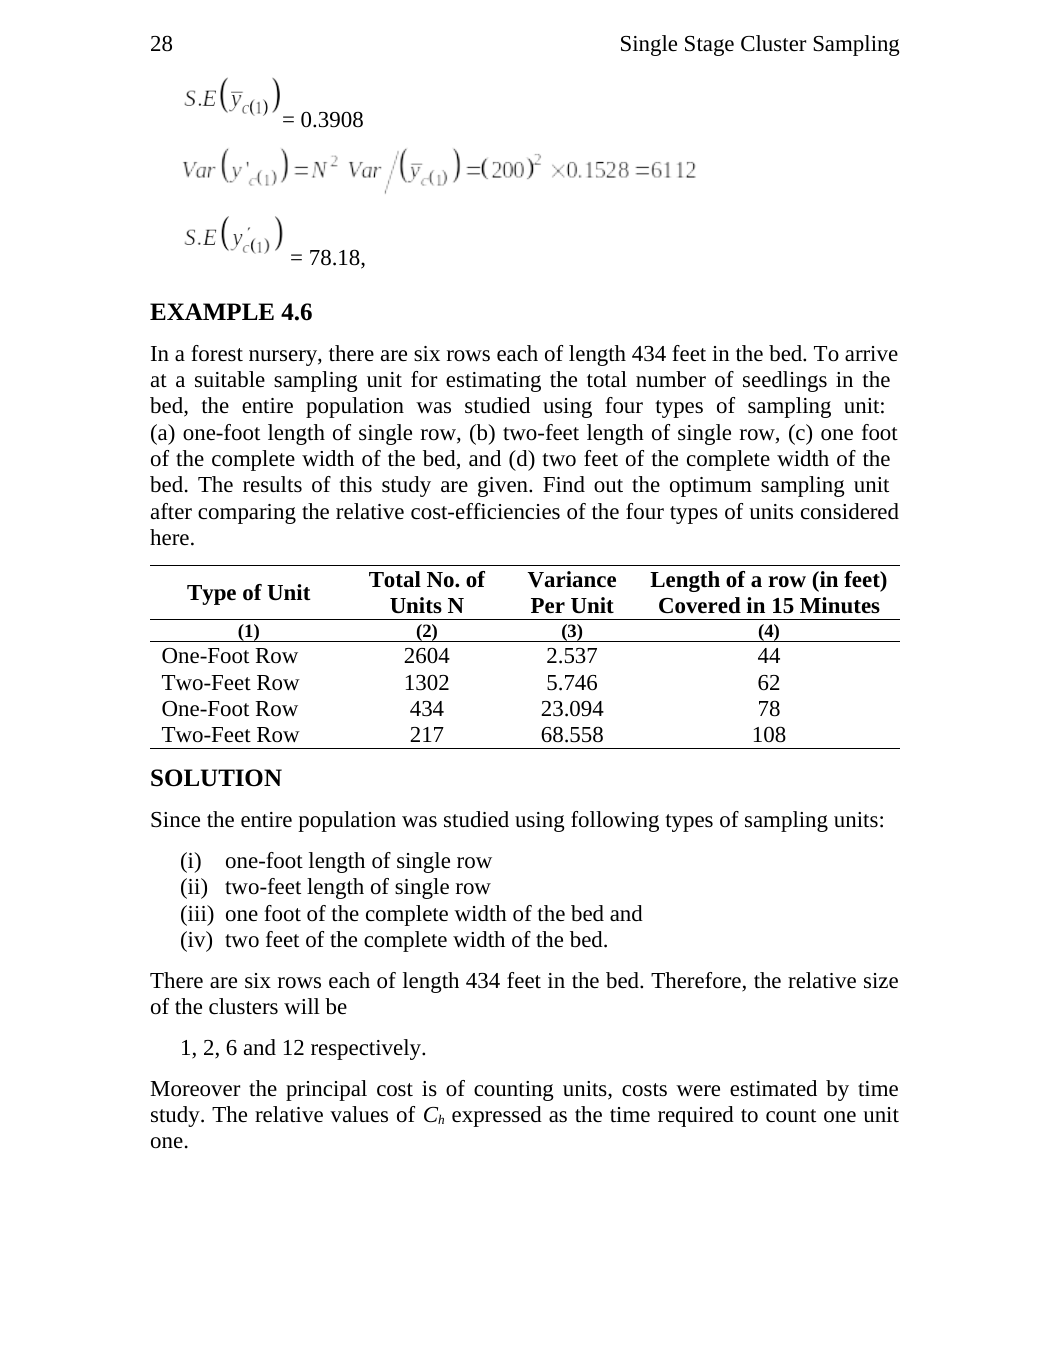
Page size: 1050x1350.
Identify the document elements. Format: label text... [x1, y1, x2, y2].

text In a forest nursery, there are six rows each of length 434 feet in the bed. To arrive at a suitable sampling unit for estimating the total number of seedlings in the bed, the entire population was studied using four types of sampling unit: (a) one-foot length of single row, (b) two-feet length of single row, (c) one foot of the complete width of the bed, and (d) two feet of the complete width of the bed. The results of this study are given. Find out the optimum sampling unit after comparing the relative cost-efficiencies of the four types of units considered here. [150, 340, 900, 551]
table_cell 62 [638, 669, 900, 695]
table_cell 23.094 [506, 695, 638, 721]
text = 78.18, [150, 213, 900, 270]
table_cell Two-Feet Row [150, 669, 347, 695]
table_cell (2) [347, 620, 506, 641]
table_header Total No. of Units N [347, 566, 506, 619]
subtitle EXAMPLE 4.6 [150, 297, 900, 325]
subtitle SOLUTION [150, 763, 900, 792]
table_header Length of a row (in feet) Covered in 15 Minutes [638, 566, 900, 619]
list two-feet length of single row [180, 873, 900, 900]
text There are six rows each of length 434 feet in the bed. Therefore, the relative size of the clusters will be [150, 967, 900, 1019]
table_cell 2.537 [506, 642, 638, 669]
table_cell 5.746 [506, 669, 638, 695]
table_cell 78 [638, 695, 900, 721]
list two feet of the complete width of the bed. [180, 926, 900, 952]
table_cell 434 [347, 695, 506, 721]
text = 0.3908 [150, 75, 900, 132]
table_cell Two-Feet Row [150, 721, 347, 748]
text Since the entire population was studied using following types of sampling units: [150, 806, 900, 833]
list one foot of the complete width of the bed and [180, 900, 900, 926]
table_cell (1) [150, 620, 347, 641]
table_cell One-Foot Row [150, 695, 347, 721]
table_header Type of Unit [150, 566, 347, 619]
list one-foot length of single row [180, 847, 900, 873]
text Moreover the principal cost is of counting units, costs were estimated by time study. The relative values of Ch expressed as the time required to count one unit one. [150, 1075, 900, 1154]
table_cell 44 [638, 642, 900, 669]
table_cell 1302 [347, 669, 506, 695]
text 1, 2, 6 and 12 respectively. [150, 1034, 900, 1060]
table_cell 217 [347, 721, 506, 748]
table_cell One-Foot Row [150, 642, 347, 669]
table_cell (4) [638, 620, 900, 641]
table_header Variance Per Unit [506, 566, 638, 619]
table_cell (3) [506, 620, 638, 641]
table_cell 68.558 [506, 721, 638, 748]
table_cell 108 [638, 721, 900, 748]
table_cell 2604 [347, 642, 506, 669]
